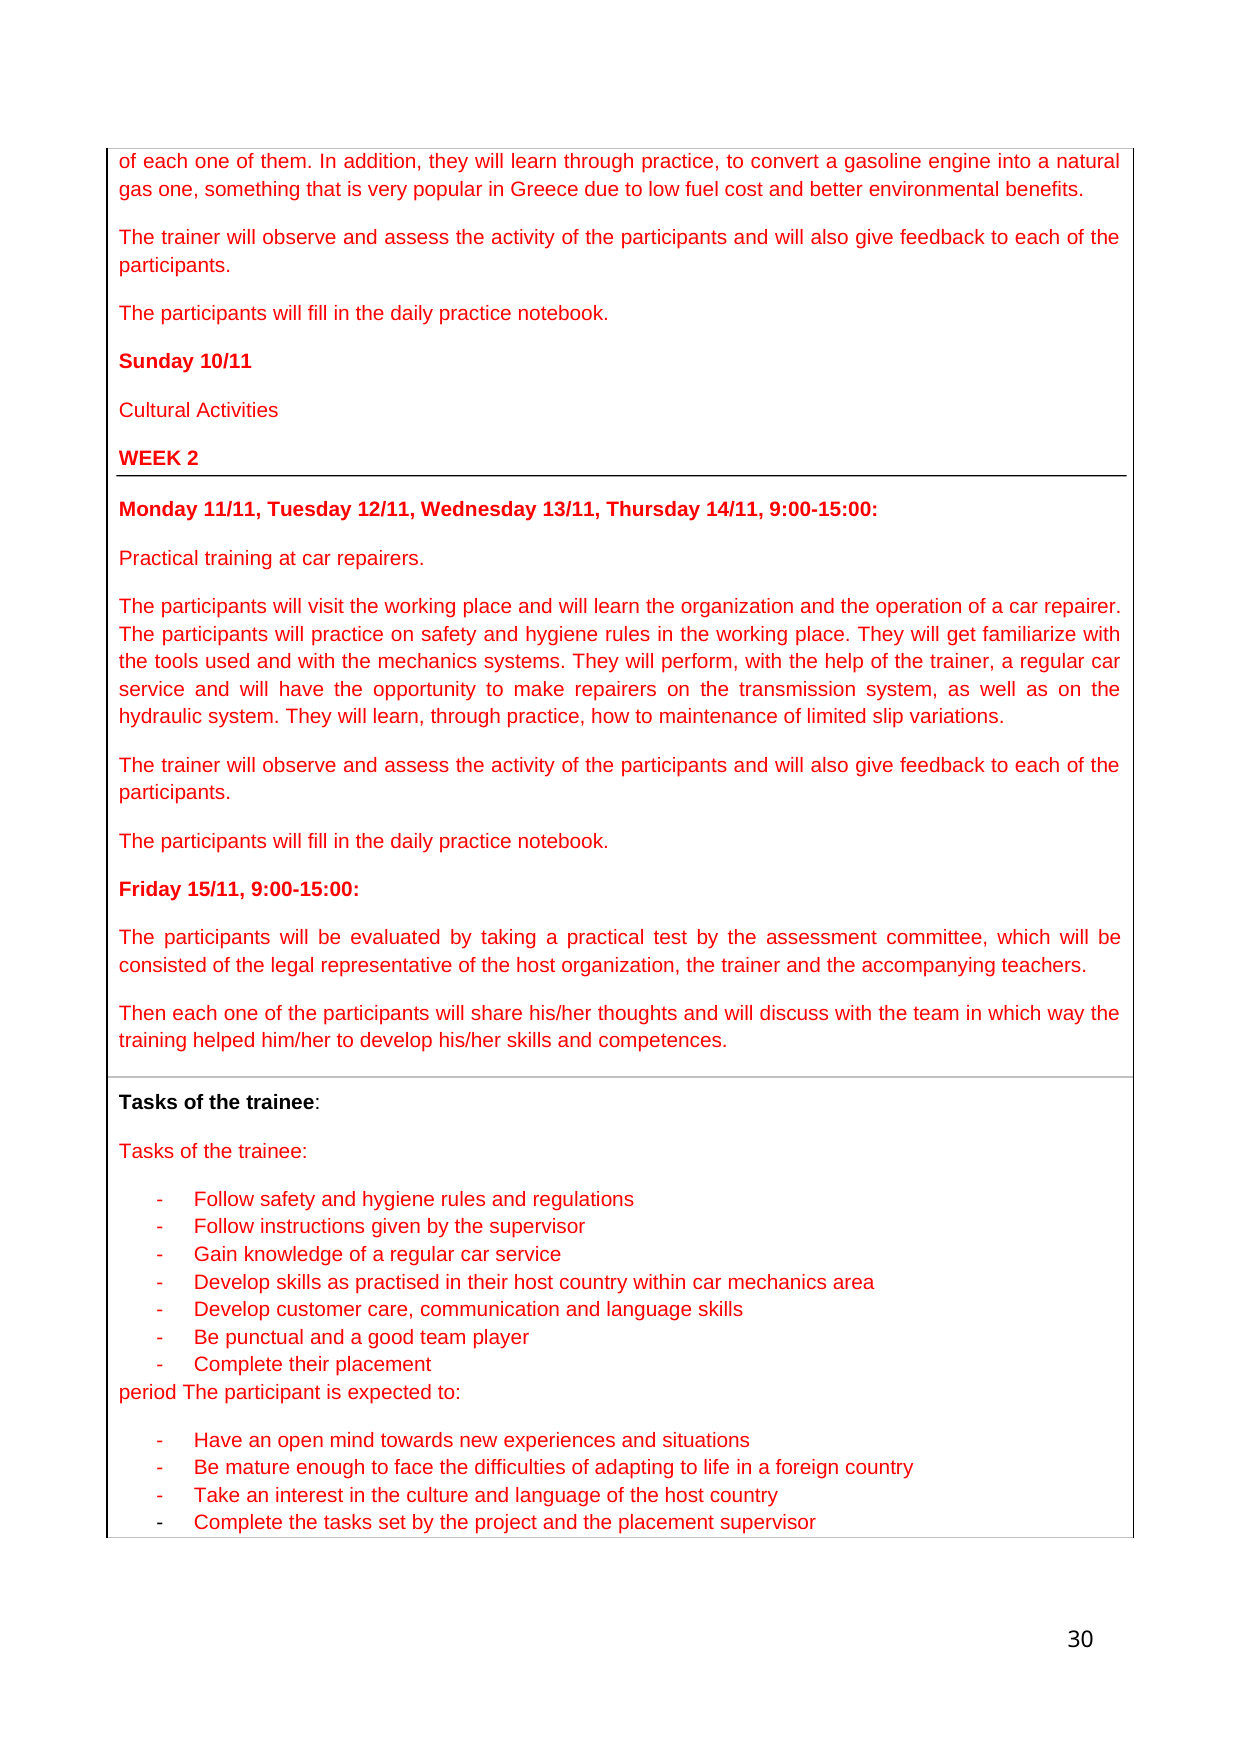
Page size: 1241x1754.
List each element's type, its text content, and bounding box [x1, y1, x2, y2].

table_header of each one of them. In addition, they will learn through practice, to convert a gasoline engine into a natural gas one, something that is very popular in Greece due to low fuel cost and better environmental benefits. The trainer will observe and assess the activity of the participants and will also give feedback to each of the participants. The participants will fill in the daily practice notebook. Sunday 10/11 Cultural Activities WEEK 2 Monday 11/11, Tuesday 12/11, Wednesday 13/11, Thursday 14/11, 9:00-15:00: Practical training at car repairers. The participants will visit the working place and will learn the organization and the operation of a car repairer. The participants will practice on safety and hygiene rules in the working place. They will get familiarize with the tools used and with the mechanics systems. They will perform, with the help of the trainer, a regular car service and will have the opportunity to make repairers on the transmission system, as well as on the hydraulic system. They will learn, through practice, how to maintenance of limited slip variations. The trainer will observe and assess the activity of the participants and will also give feedback to each of the participants. The participants will fill in the daily practice notebook. Friday 15/11, 9:00-15:00: The participants will be evaluated by taking a practical test by the assessment committee, which will be consisted of the legal representative of the host organization, the trainer and the accompanying teachers. Then each one of the participants will share his/her thoughts and will discuss with the team in which way the training helped him/her to develop his/her skills and competences. [108, 149, 1133, 1076]
table_cell Tasks of the trainee: Tasks of the trainee: Follow safety and hygiene rules and regulations Follow instructions given by the supervisor Gain knowledge of a regular car service Develop skills as practised in their host country within car mechanics area Develop customer care, communication and language skills Be punctual and a good team player Complete their placement period The participant is expected to: Have an open mind towards new experiences and situations Be mature enough to face the difficulties of adapting to life in a foreign country Take an interest in the culture and language of the host country Complete the tasks set by the project and the placement supervisor [108, 1078, 1133, 1537]
